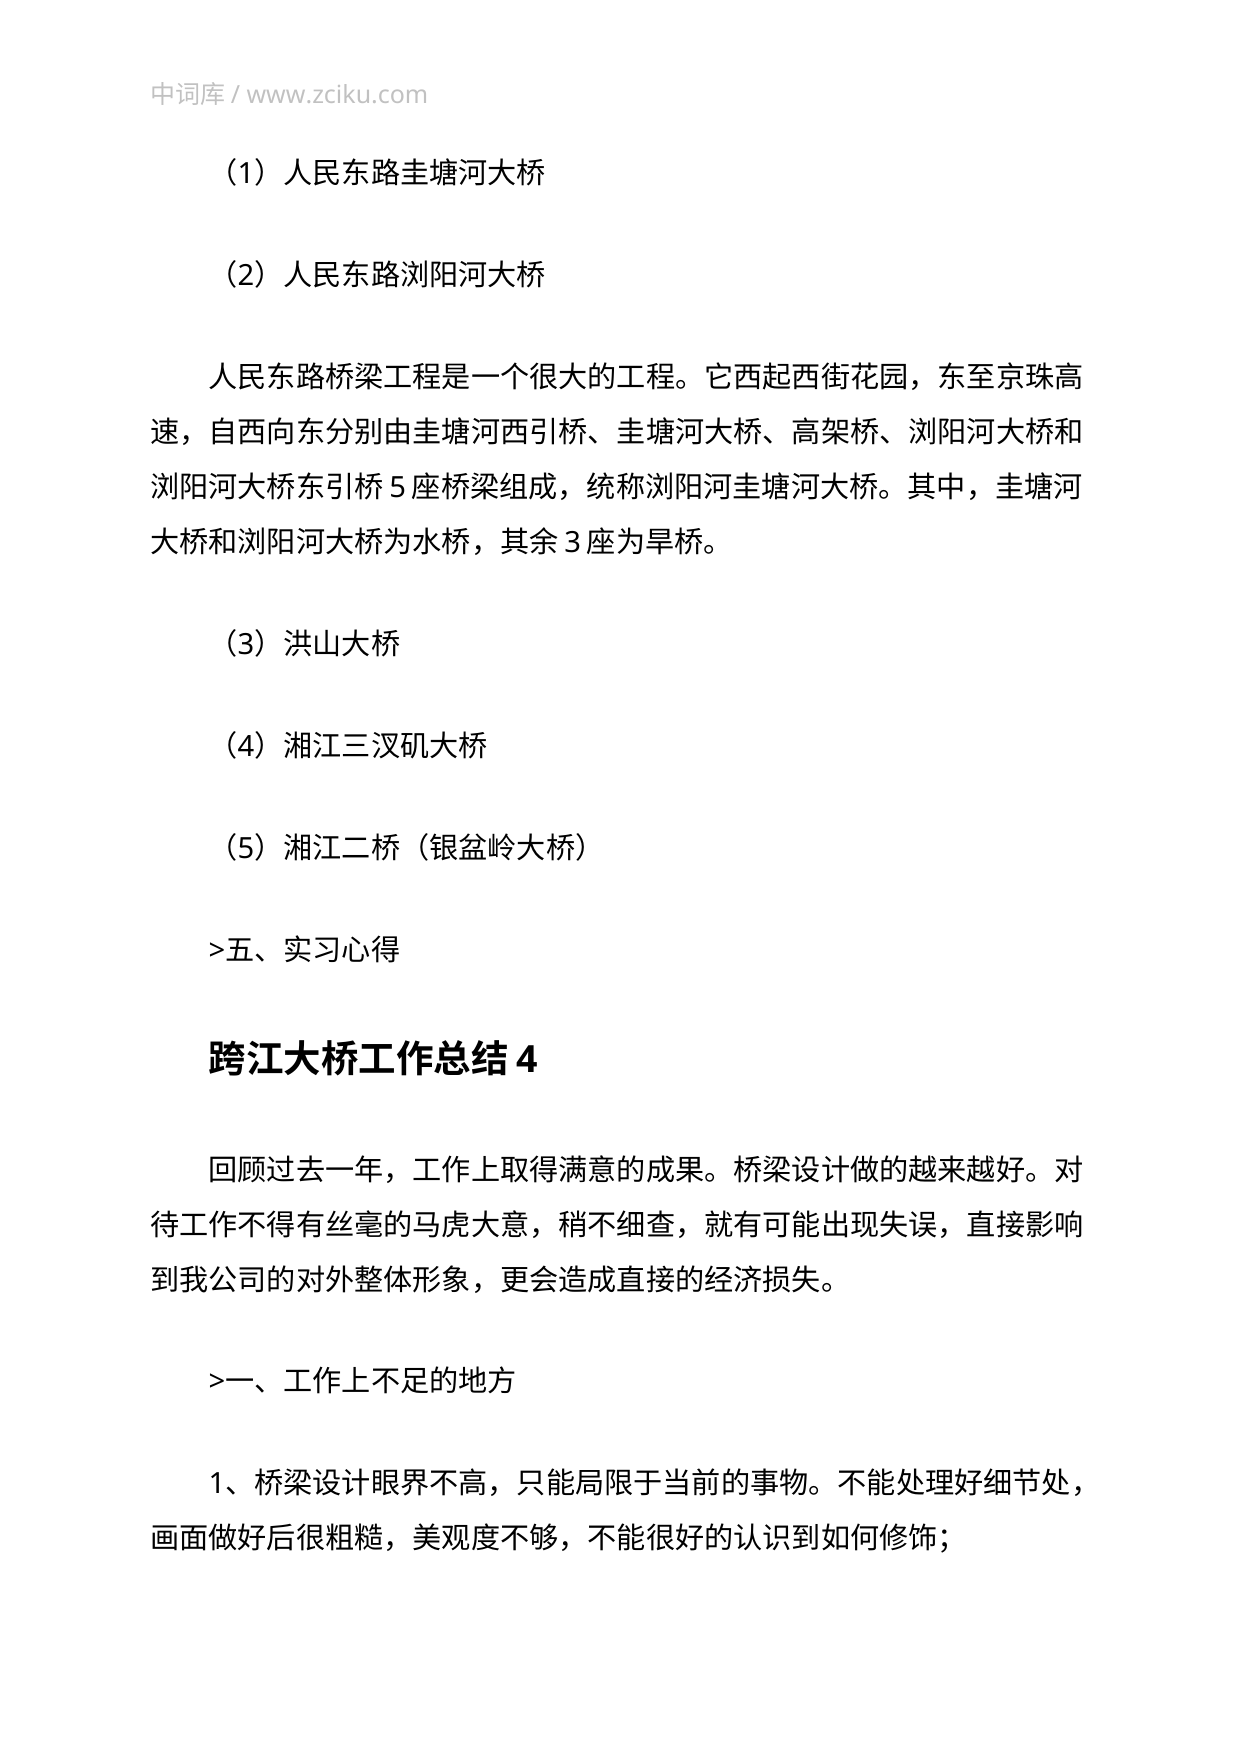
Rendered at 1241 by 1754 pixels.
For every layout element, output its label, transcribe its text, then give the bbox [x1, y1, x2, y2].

text 回顾过去一年，工作上取得满意的成果。桥梁设计做的越来越好。对待工作不得有丝毫的马虎大意，稍不细查，就有可能出现失误，直接影响到我公司的对外整体形象，更会造成直接的经济损失。 [150, 1146, 1090, 1298]
text （2）人民东路浏阳河大桥 [150, 252, 1090, 294]
text （4）湘江三汊矶大桥 [150, 723, 1090, 765]
text 人民东路桥梁工程是一个很大的工程。它西起西街花园，东至京珠高速，自西向东分别由圭塘河西引桥、圭塘河大桥、高架桥、浏阳河大桥和浏阳河大桥东引桥5座桥梁组成，统称浏阳河圭塘河大桥。其中，圭塘河大桥和浏阳河大桥为水桥，其余3座为旱桥。 [150, 354, 1090, 561]
text （1）人民东路圭塘河大桥 [150, 150, 1090, 192]
text （5）湘江二桥（银盆岭大桥） [150, 825, 1090, 867]
text >一、工作上不足的地方 [150, 1358, 1090, 1400]
text 1、桥梁设计眼界不高，只能局限于当前的事物。不能处理好细节处，画面做好后很粗糙，美观度不够，不能很好的认识到如何修饰； [150, 1460, 1090, 1557]
text （3）洪山大桥 [150, 621, 1090, 663]
text >五、实习心得 [150, 927, 1090, 969]
text 跨江大桥工作总结4 [150, 1029, 1090, 1083]
